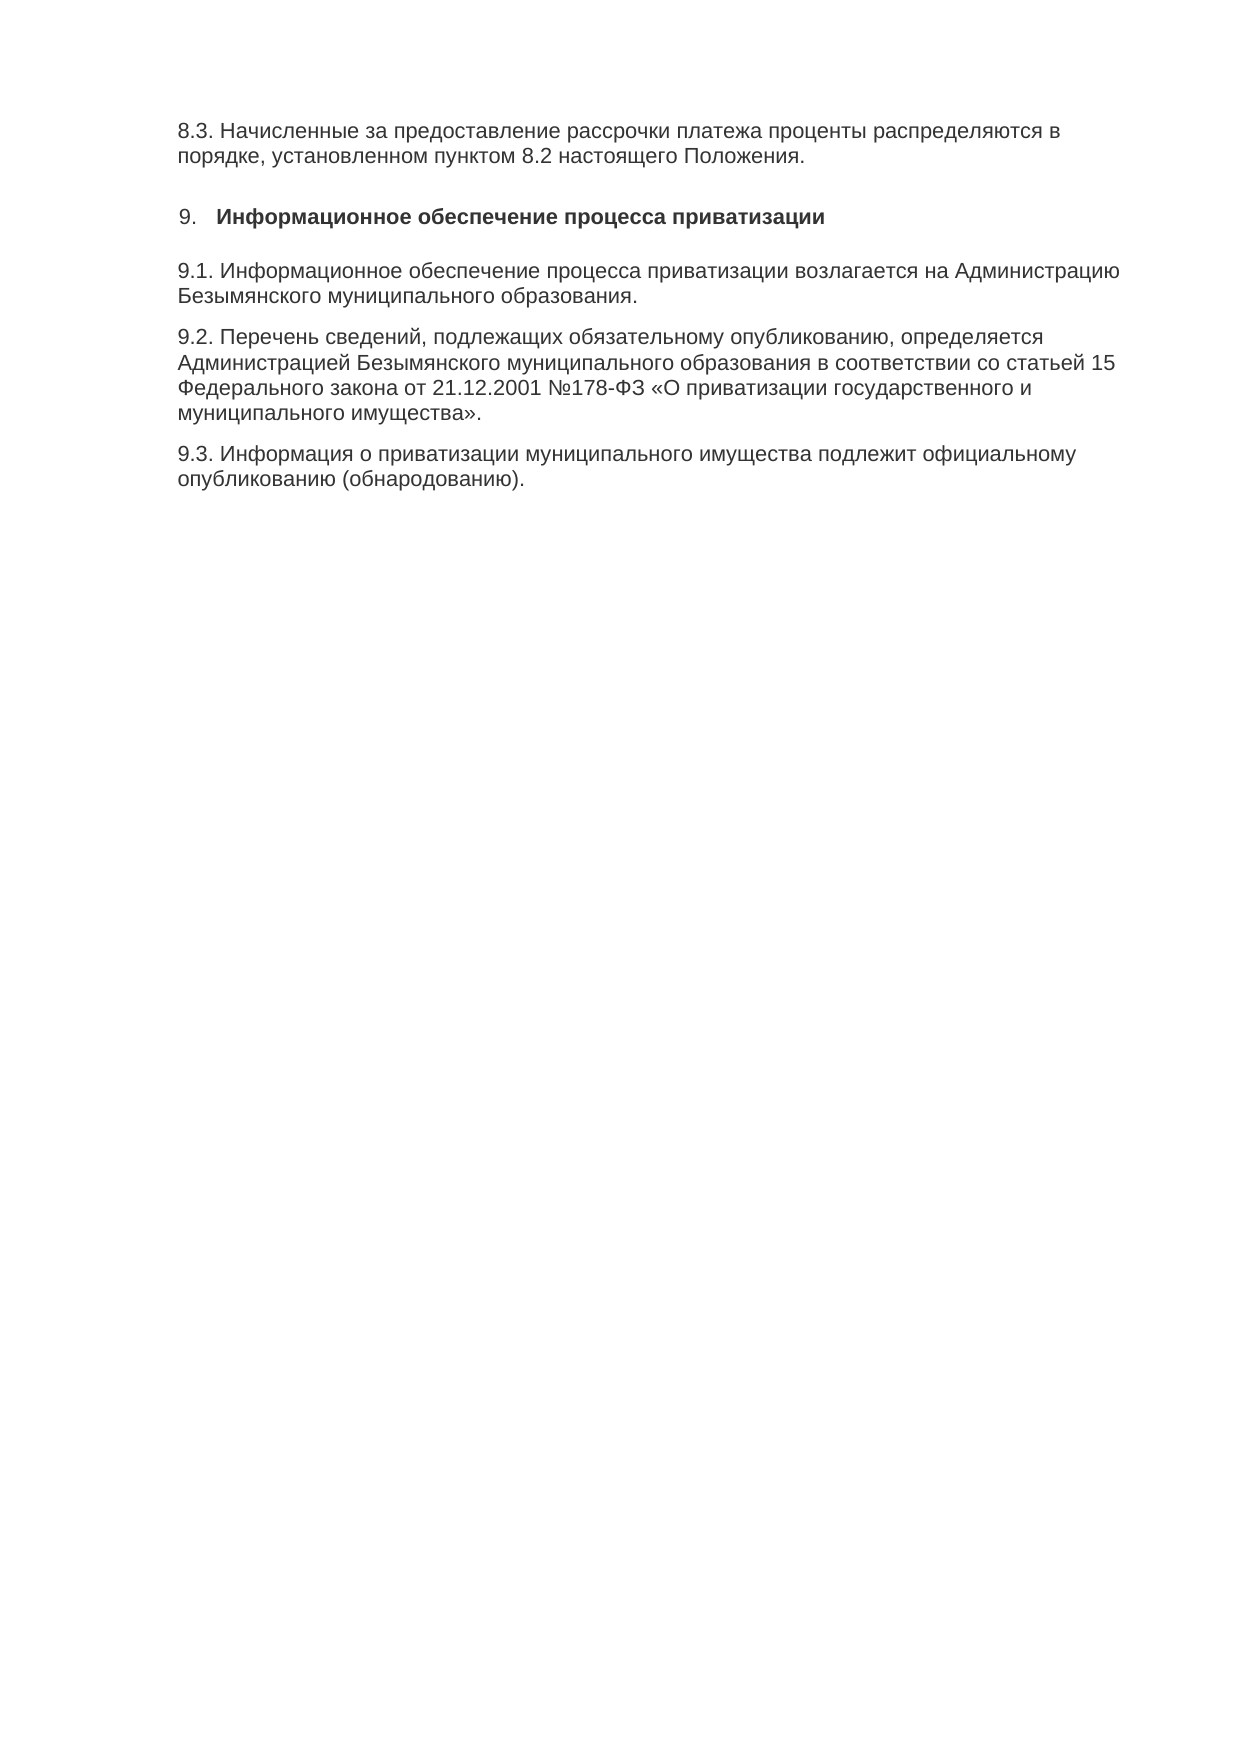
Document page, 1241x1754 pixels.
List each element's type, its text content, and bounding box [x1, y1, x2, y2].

text 9.3. Информация о приватизации муниципального имущества подлежит официальному опубликованию (обнародованию). [177, 441, 1152, 491]
list Информационное обеспечение процесса приватизации [179, 198, 1152, 229]
text 8.3. Начисленные за предоставление рассрочки платежа проценты распределяются в порядке, установленном пунктом 8.2 настоящего Положения. [177, 118, 1152, 168]
text 9.2. Перечень сведений, подлежащих обязательному опубликованию, определяется Администрацией Безымянского муниципального образования в соответствии со статьей 15 Федерального закона от 21.12.2001 №178-ФЗ «О приватизации государственного и муниципального имущества». [177, 324, 1152, 425]
text 9.1. Информационное обеспечение процесса приватизации возлагается на Администрацию Безымянского муниципального образования. [177, 258, 1152, 308]
